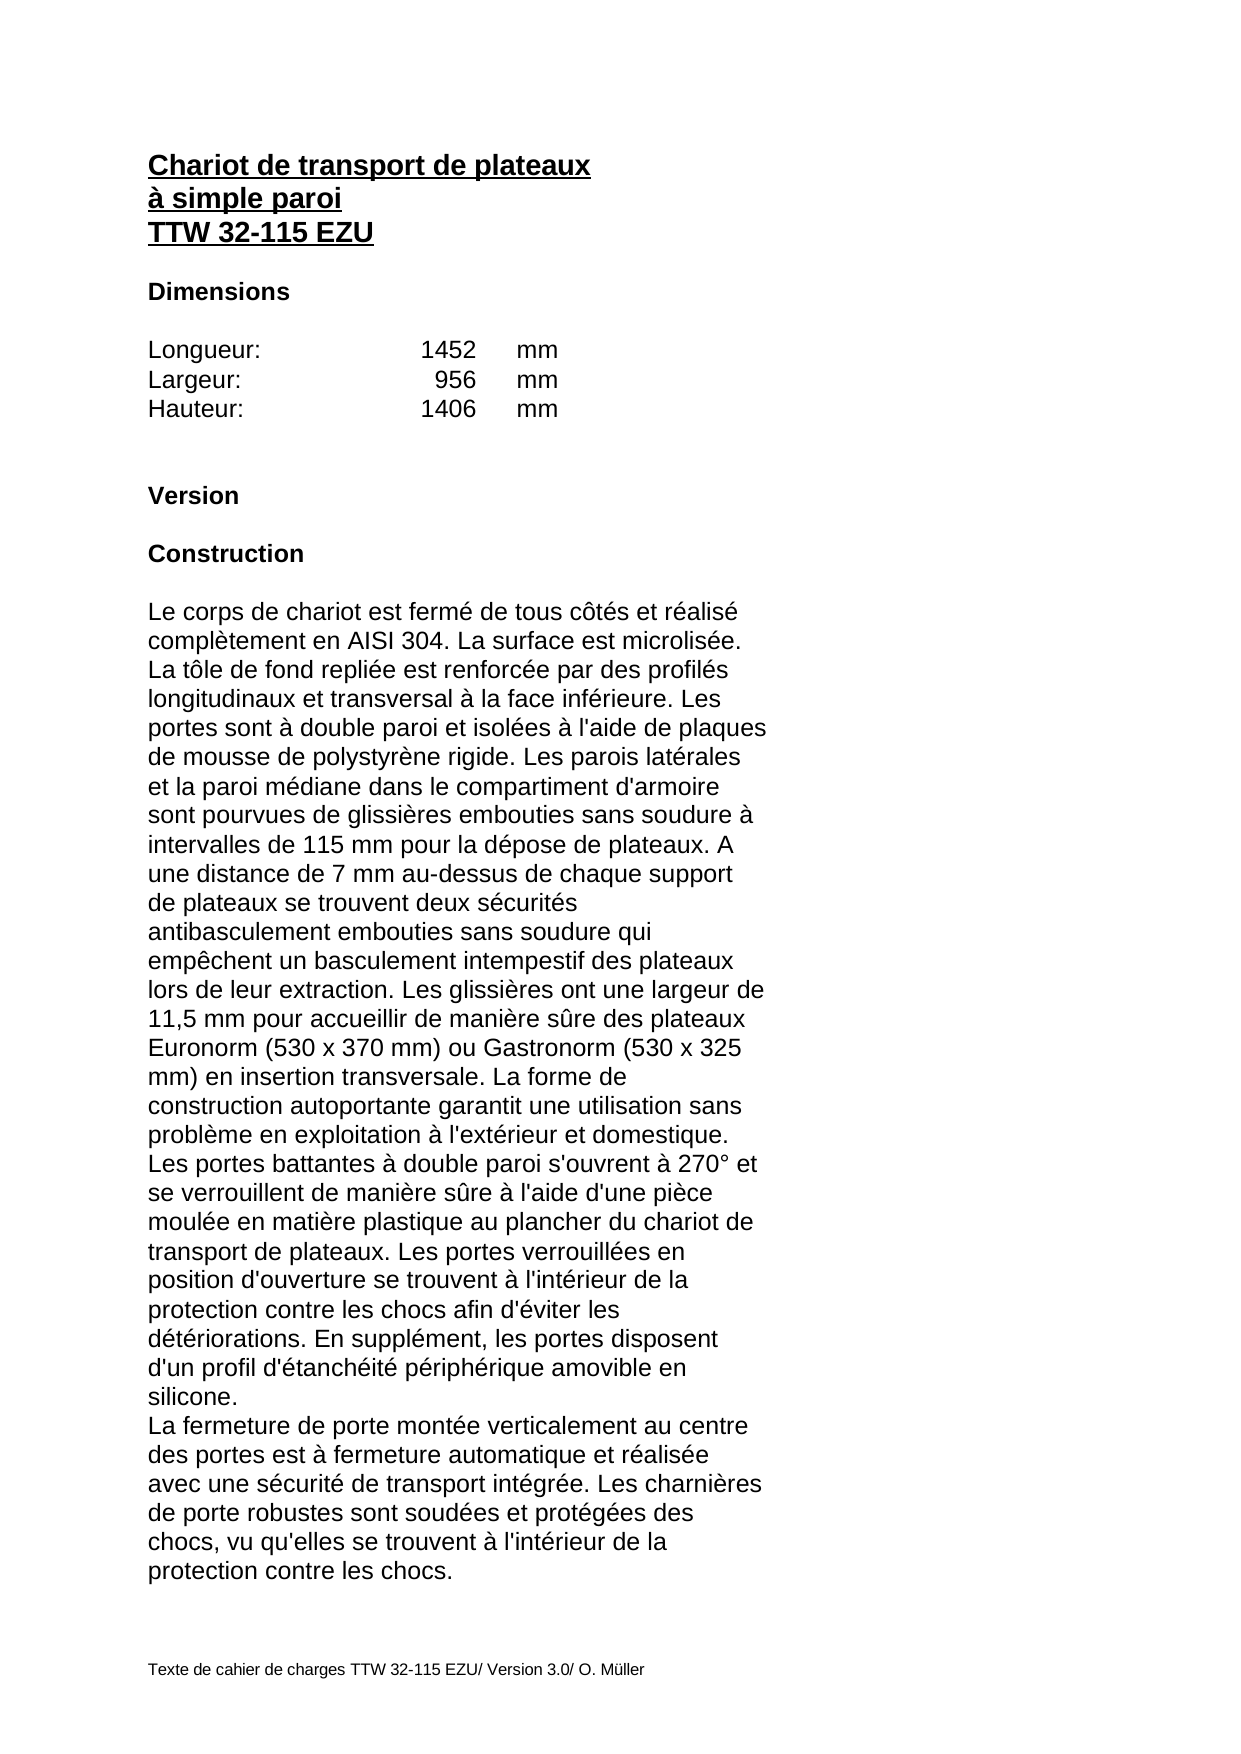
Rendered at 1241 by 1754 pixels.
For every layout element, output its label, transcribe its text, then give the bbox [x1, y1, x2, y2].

text Longueur: 1452 mm [148, 335, 753, 364]
text Version [148, 481, 768, 510]
text Le corps de chariot est fermé de tous côtés et réalisé complètement en AISI 304. La surface est microlisée. La tôle de fond repliée est renforcée par des profilés longitudinaux et transversal à la face inférieure. Les portes sont à double paroi et isolées à l'aide de plaques de mousse de polystyrène rigide. Les parois latérales et la paroi médiane dans le compartiment d'armoire sont pourvues de glissières embouties sans soudure à intervalles de 115 mm pour la dépose de plateaux. A une distance de 7 mm au-dessus de chaque support de plateaux se trouvent deux sécurités antibasculement embouties sans soudure qui empêchent un basculement intempestif des plateaux lors de leur extraction. Les glissières ont une largeur de 11,5 mm pour accueillir de manière sûre des plateaux Euronorm (530 x 370 mm) ou Gastronorm (530 x 325 mm) en insertion transversale. La forme de construction autoportante garantit une utilisation sans problème en exploitation à l'extérieur et domestique. [148, 597, 768, 1149]
text Construction [148, 539, 768, 568]
text Les portes battantes à double paroi s'ouvrent à 270° et se verrouillent de manière sûre à l'aide d'une pièce moulée en matière plastique au plancher du chariot de transport de plateaux. Les portes verrouillées en position d'ouverture se trouvent à l'intérieur de la protection contre les chocs afin d'éviter les détériorations. En supplément, les portes disposent d'un profil d'étanchéité périphérique amovible en silicone. [148, 1149, 768, 1411]
subtitle TTW 32-115 EZU [148, 215, 753, 248]
text Dimensions [148, 277, 753, 306]
text La fermeture de porte montée verticalement au centre des portes est à fermeture automatique et réalisée avec une sécurité de transport intégrée. Les charnières de porte robustes sont soudées et protégées des chocs, vu qu'elles se trouvent à l'intérieur de la protection contre les chocs. [148, 1411, 768, 1585]
text Hauteur: 1406 mm [148, 393, 723, 423]
text Largeur: 956 mm [148, 364, 723, 393]
subtitle Chariot de transport de plateaux [148, 148, 753, 181]
subtitle à simple paroi [148, 181, 753, 215]
